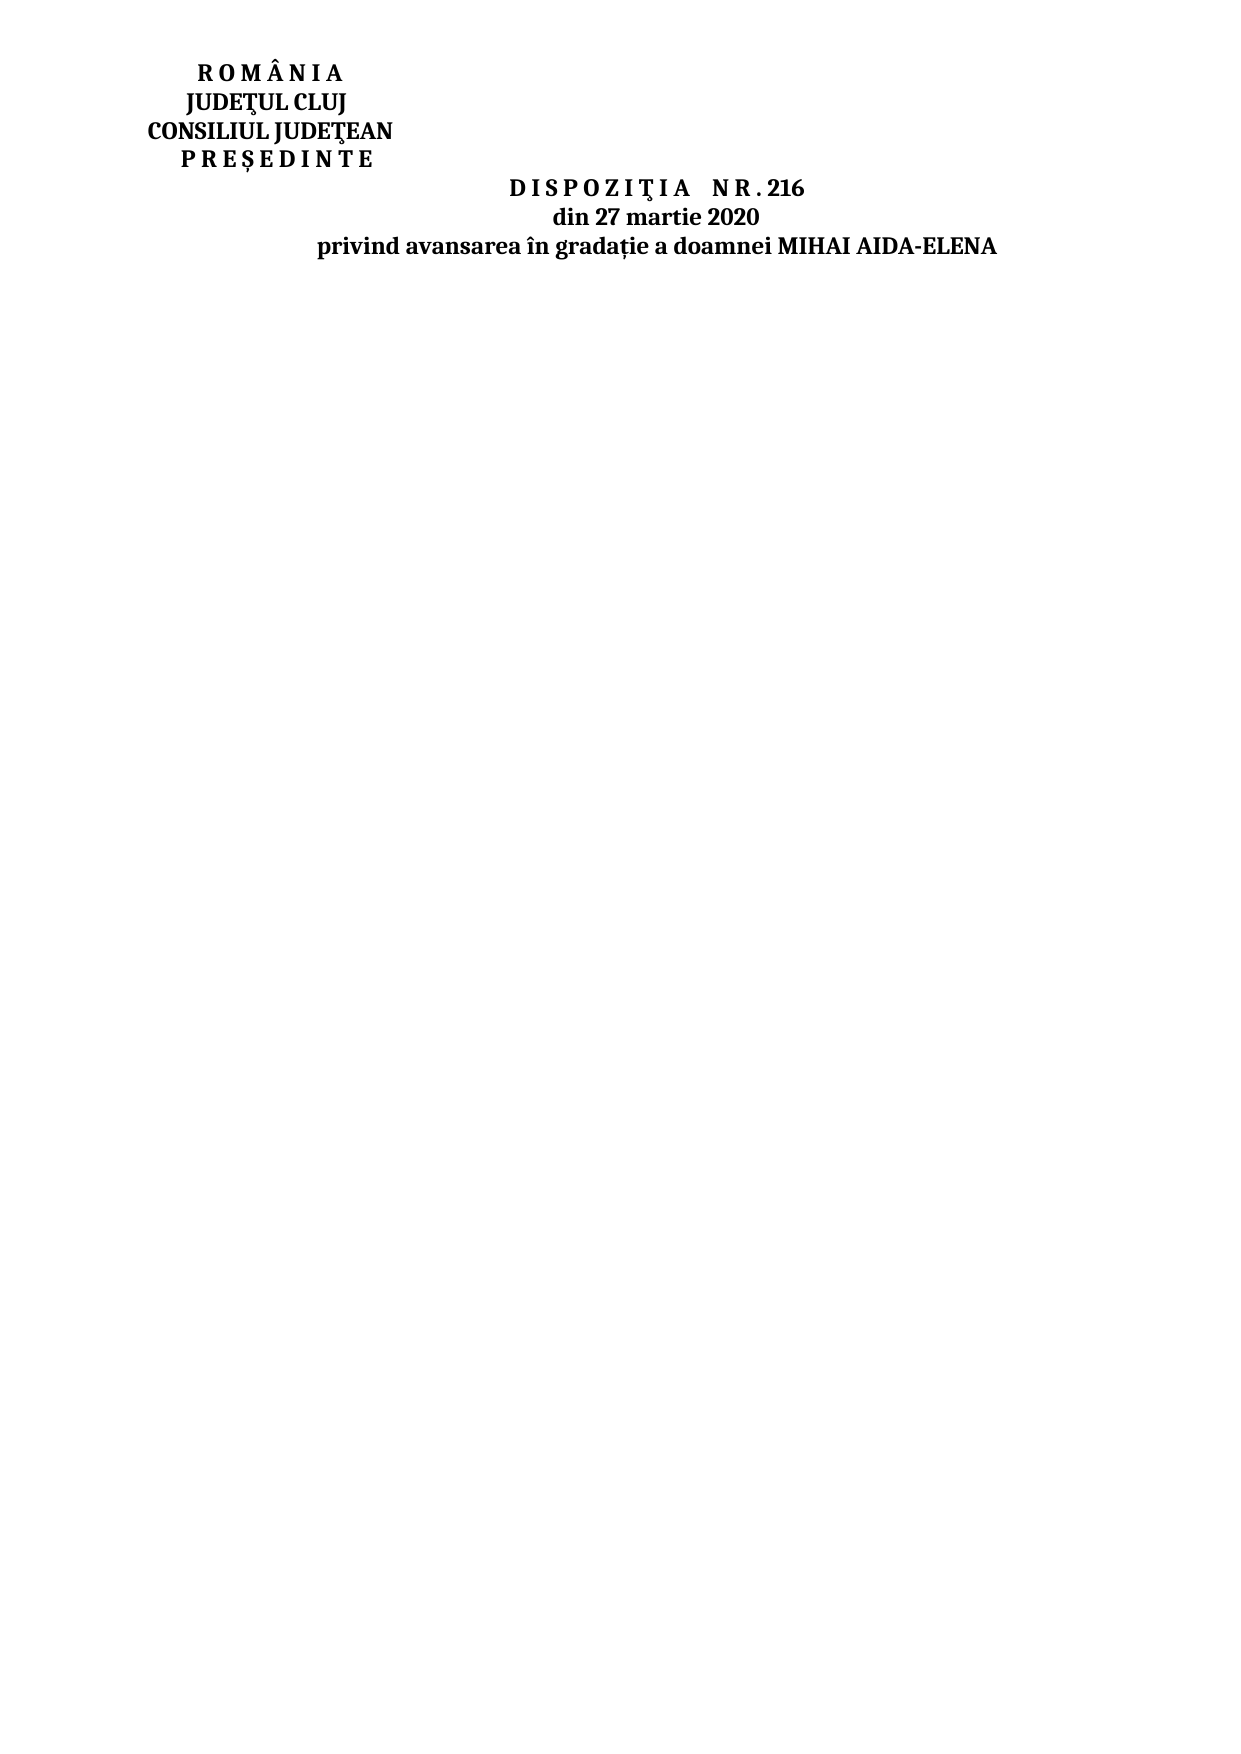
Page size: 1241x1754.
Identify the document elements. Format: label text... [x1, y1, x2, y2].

text privind avansarea în gradație a doamnei MIHAI AIDA-ELENA [148, 232, 1166, 260]
text JUDEŢUL CLUJ [148, 88, 1166, 117]
text R O M Â N I A [148, 59, 1166, 88]
text CONSILIUL JUDEŢEAN [148, 117, 1166, 145]
text din 27 martie 2020 [223, 203, 1166, 232]
text D I S P O Z I Ţ I A N R . 216 [148, 174, 1166, 203]
text P R E Ş E D I N T E [148, 145, 1166, 174]
